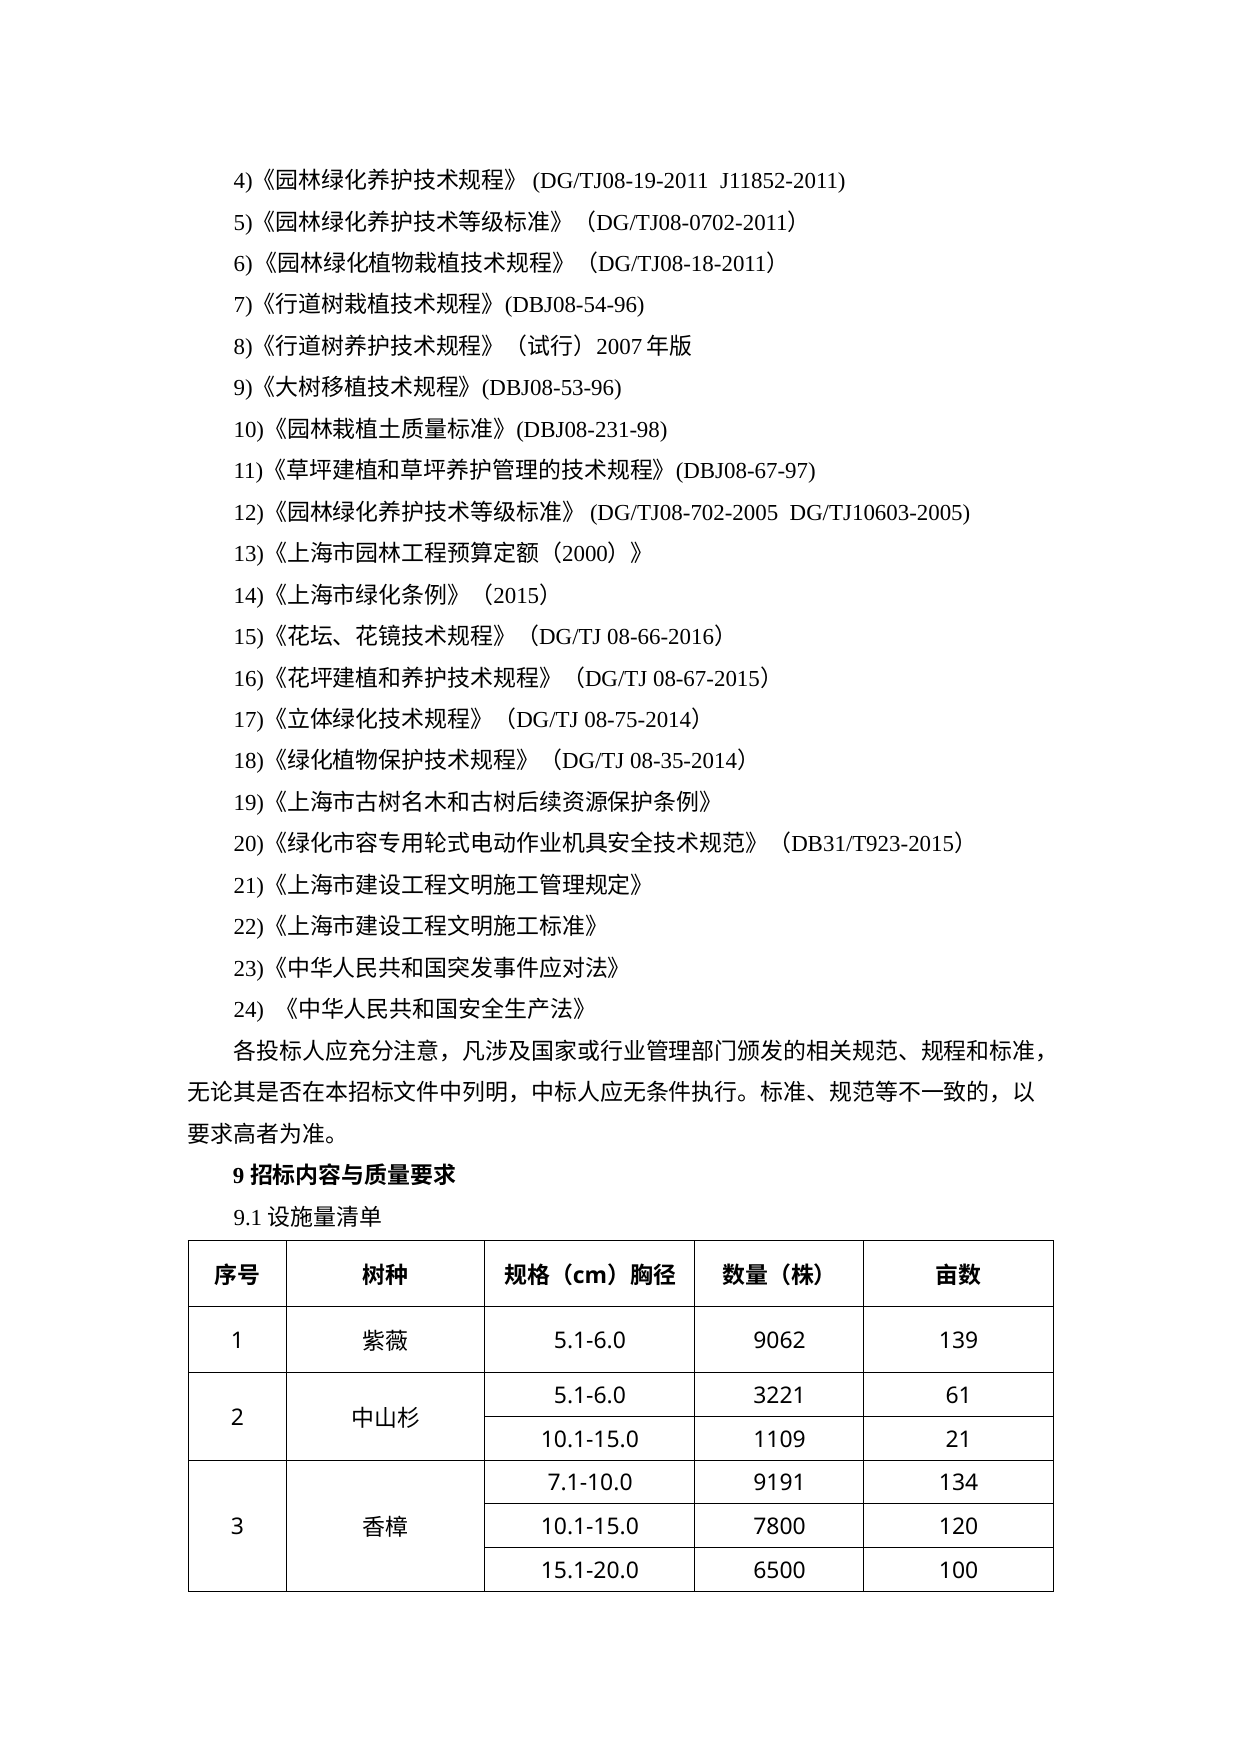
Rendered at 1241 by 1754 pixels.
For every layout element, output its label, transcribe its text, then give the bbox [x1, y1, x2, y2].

table_cell 中山杉 [287, 1373, 484, 1459]
table_cell 100 [864, 1548, 1053, 1591]
table_cell 9062 [695, 1307, 863, 1372]
text 9 招标内容与质量要求 [187, 1157, 1053, 1190]
table_cell 7800 [695, 1504, 863, 1547]
table_cell 6500 [695, 1548, 863, 1591]
table_header 序号 [189, 1241, 286, 1306]
table_cell 9191 [695, 1461, 863, 1503]
table_cell 120 [864, 1504, 1053, 1547]
text 20)《绿化市容专用轮式电动作业机具安全技术规范》（DB31/T923-2015） [187, 825, 1053, 858]
table_cell 1 [189, 1307, 286, 1372]
table_header 数量（株） [695, 1241, 863, 1306]
text 8)《行道树养护技术规程》（试行）2007年版 [187, 328, 1053, 361]
table_cell 紫薇 [287, 1307, 484, 1372]
text 7)《行道树栽植技术规程》(DBJ08-54-96) [187, 286, 1053, 319]
text 24) 《中华人民共和国安全生产法》 [187, 991, 1053, 1024]
table_cell 21 [864, 1417, 1053, 1459]
table_cell 5.1-6.0 [485, 1373, 694, 1416]
table_cell 61 [864, 1373, 1053, 1416]
text 17)《立体绿化技术规程》（DG/TJ 08-75-2014） [187, 701, 1053, 734]
text 4)《园林绿化养护技术规程》 (DG/TJ08-19-2011 J11852-2011) [187, 162, 1053, 195]
table_cell 134 [864, 1461, 1053, 1503]
text 22)《上海市建设工程文明施工标准》 [187, 908, 1053, 941]
table_cell 139 [864, 1307, 1053, 1372]
text 6) 《园林绿化植物栽植技术规程》（DG/TJ08-18-2011） [187, 245, 1053, 278]
table_cell 10.1-15.0 [485, 1417, 694, 1459]
table_cell 香樟 [287, 1461, 484, 1591]
text 16)《花坪建植和养护技术规程》（DG/TJ 08-67-2015） [187, 659, 1053, 693]
table_header 规格（cm）胸径 [485, 1241, 694, 1306]
text 23)《中华人民共和国突发事件应对法》 [187, 950, 1053, 983]
text 19)《上海市古树名木和古树后续资源保护条例》 [187, 784, 1053, 817]
table_cell 7.1-10.0 [485, 1461, 694, 1503]
table_cell 1109 [695, 1417, 863, 1459]
text 12)《园林绿化养护技术等级标准》 (DG/TJ08-702-2005 DG/TJ10603-2005) [187, 494, 1053, 527]
text 11)《草坪建植和草坪养护管理的技术规程》(DBJ08-67-97) [187, 452, 1053, 485]
table_cell 5.1-6.0 [485, 1307, 694, 1372]
text 14)《上海市绿化条例》（2015） [187, 577, 1053, 610]
table_cell 2 [189, 1373, 286, 1459]
table_cell 3221 [695, 1373, 863, 1416]
table_cell 15.1-20.0 [485, 1548, 694, 1591]
text 5)《园林绿化养护技术等级标准》（DG/TJ08-0702-2011） [187, 203, 1053, 237]
text 18)《绿化植物保护技术规程》（DG/TJ 08-35-2014） [187, 742, 1053, 776]
table_header 亩数 [864, 1241, 1053, 1306]
table_cell 3 [189, 1461, 286, 1591]
text 9)《大树移植技术规程》(DBJ08-53-96) [187, 369, 1053, 402]
text 21)《上海市建设工程文明施工管理规定》 [187, 867, 1053, 900]
text 10)《园林栽植土质量标准》(DBJ08-231-98) [187, 411, 1053, 444]
table_cell 10.1-15.0 [485, 1504, 694, 1547]
text 15)《花坛、花镜技术规程》（DG/TJ 08-66-2016） [187, 618, 1053, 651]
text 9.1 设施量清单 [187, 1198, 1053, 1232]
text 13)《上海市园林工程预算定额（2000）》 [187, 535, 1053, 568]
table_header 树种 [287, 1241, 484, 1306]
text 各投标人应充分注意，凡涉及国家或行业管理部门颁发的相关规范、规程和标准，无论其是否在本招标文件中列明，中标人应无条件执行。标准、规范等不一致的，以要求高者为准。 [187, 1033, 1053, 1149]
